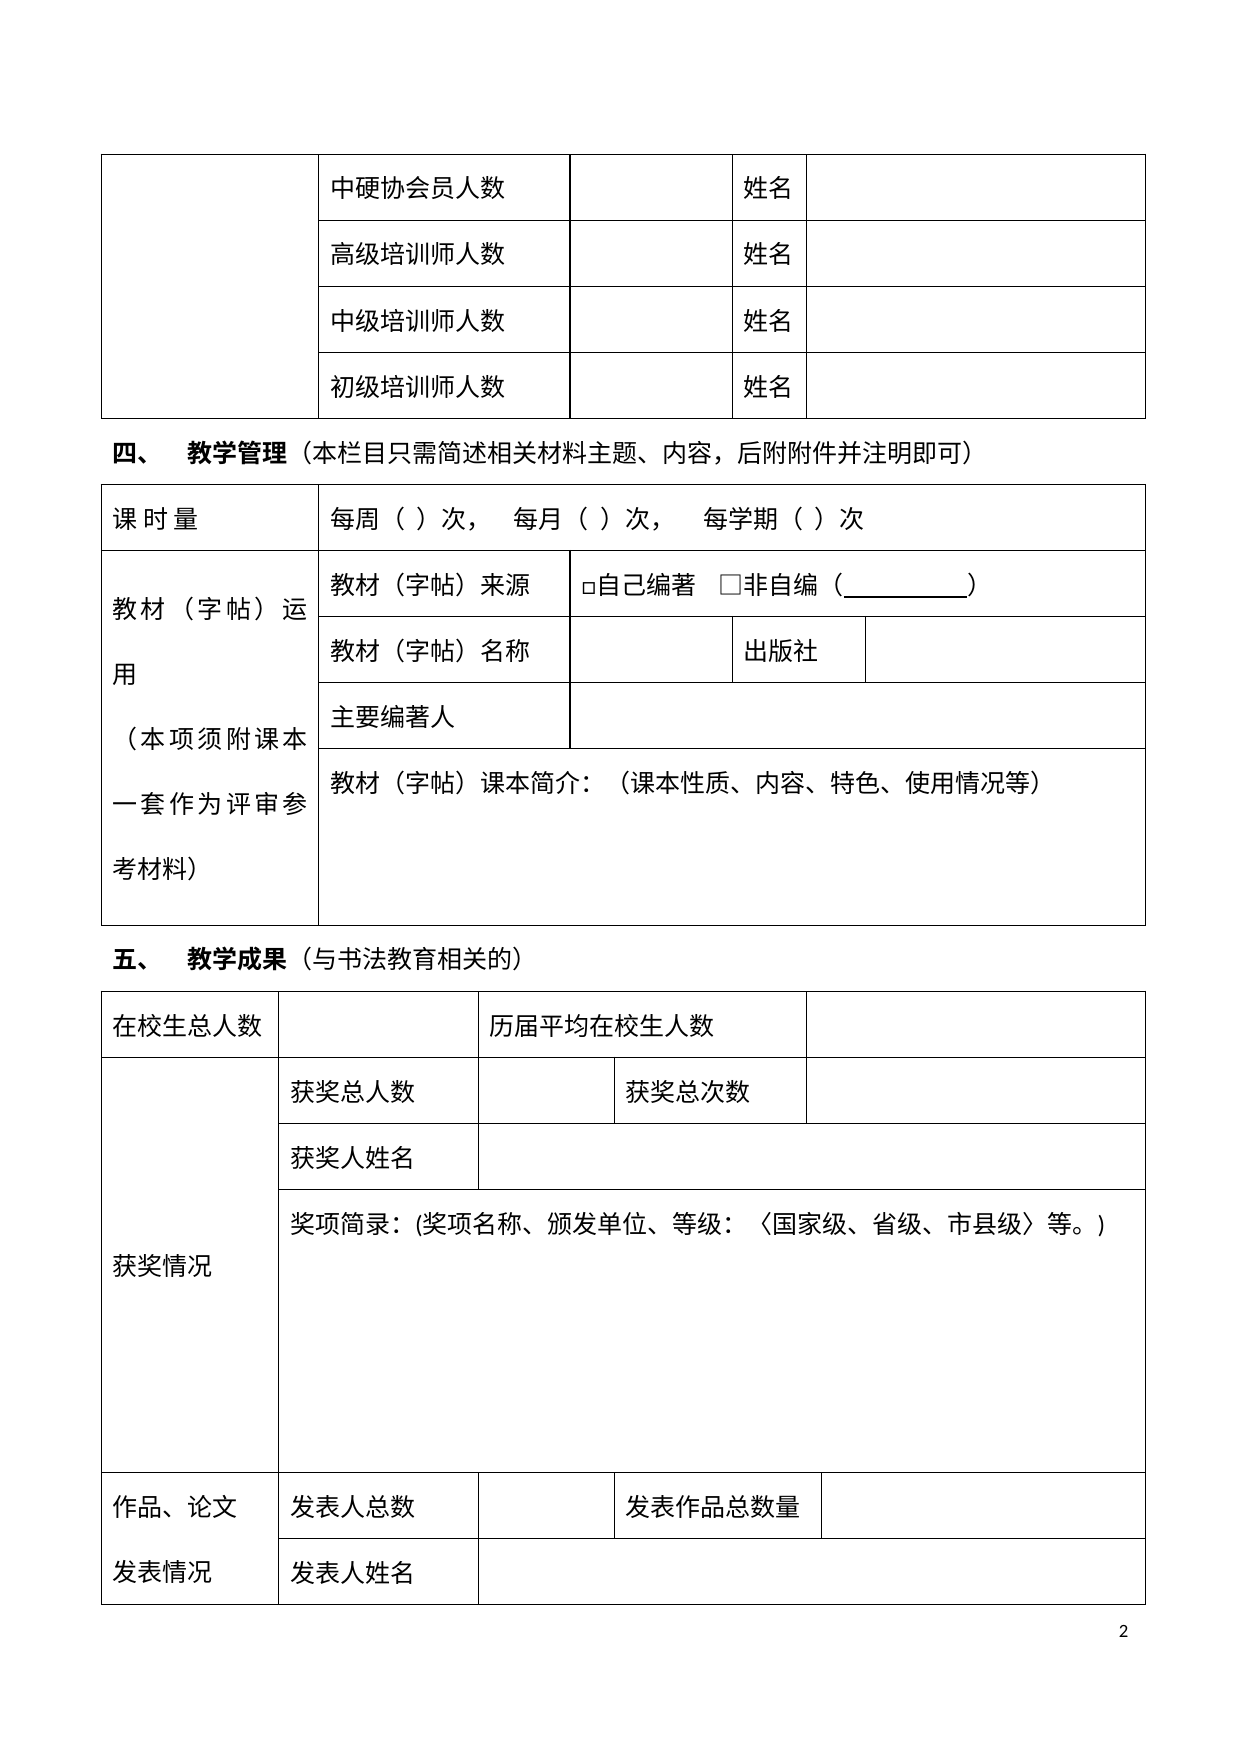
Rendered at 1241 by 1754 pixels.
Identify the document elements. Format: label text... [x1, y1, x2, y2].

table_header 课 时 量 [102, 485, 318, 550]
table_cell [822, 1473, 1145, 1538]
table_cell [571, 683, 1145, 748]
table_cell [479, 1058, 614, 1123]
table_cell [807, 353, 1145, 418]
table_cell [807, 155, 1145, 219]
table_cell [571, 155, 732, 219]
table_header [807, 992, 1145, 1057]
table_cell [807, 287, 1145, 352]
table_cell 教材（字帖）运用 （本项须附课本一套作为评审参考材料） [102, 551, 318, 924]
table_cell 初级培训师人数 [319, 353, 569, 418]
table_cell □自己编著 □非自编（ ） [571, 551, 1145, 616]
table_cell 获奖人姓名 [279, 1124, 478, 1189]
table_cell 教材（字帖）来源 [319, 551, 569, 616]
table_header 在校生总人数 [102, 992, 278, 1057]
table_cell 发表人总数 [279, 1473, 478, 1538]
table_header 历届平均在校生人数 [479, 992, 806, 1057]
table_cell 姓名 [733, 221, 806, 286]
table_cell [807, 1058, 1145, 1123]
table_header 每周（ ）次， 每月（ ）次， 每学期（ ）次 [319, 485, 1145, 550]
table_cell [571, 617, 732, 682]
table_cell [866, 617, 1145, 682]
list 教学成果（与书法教育相关的） [112, 926, 1128, 991]
table_cell 姓名 [733, 155, 806, 219]
table_cell 获奖总次数 [615, 1058, 806, 1123]
table_cell [571, 221, 732, 286]
table_cell 姓名 [733, 353, 806, 418]
table_cell [479, 1473, 614, 1538]
table_cell 主要编著人 [319, 683, 569, 748]
table_cell [571, 287, 732, 352]
table_cell 教材（字帖）课本简介：（课本性质、内容、特色、使用情况等） [319, 749, 1145, 924]
table_cell 发表作品总数量 [615, 1473, 821, 1538]
table_cell 作品、论文 发表情况 [102, 1473, 278, 1604]
table_cell 发表人姓名 [279, 1539, 478, 1604]
table_cell 教材（字帖）名称 [319, 617, 569, 682]
table_cell [571, 353, 732, 418]
table_cell 中级培训师人数 [319, 287, 569, 352]
table_cell [479, 1539, 1145, 1604]
table_cell 获奖情况 [102, 1058, 278, 1472]
list 教学管理（本栏目只需简述相关材料主题、内容，后附附件并注明即可） [112, 419, 1128, 484]
table_cell 高级培训师人数 [319, 221, 569, 286]
table_cell [807, 221, 1145, 286]
table_cell 获奖总人数 [279, 1058, 478, 1123]
table_cell 姓名 [733, 287, 806, 352]
table_cell 奖项简录：(奖项名称、颁发单位、等级：〈国家级、省级、市县级〉等。) [279, 1190, 1145, 1472]
table_cell 中硬协会员人数 [319, 155, 569, 219]
table_header [279, 992, 478, 1057]
table_cell [479, 1124, 1145, 1189]
table_cell 出版社 [733, 617, 865, 682]
